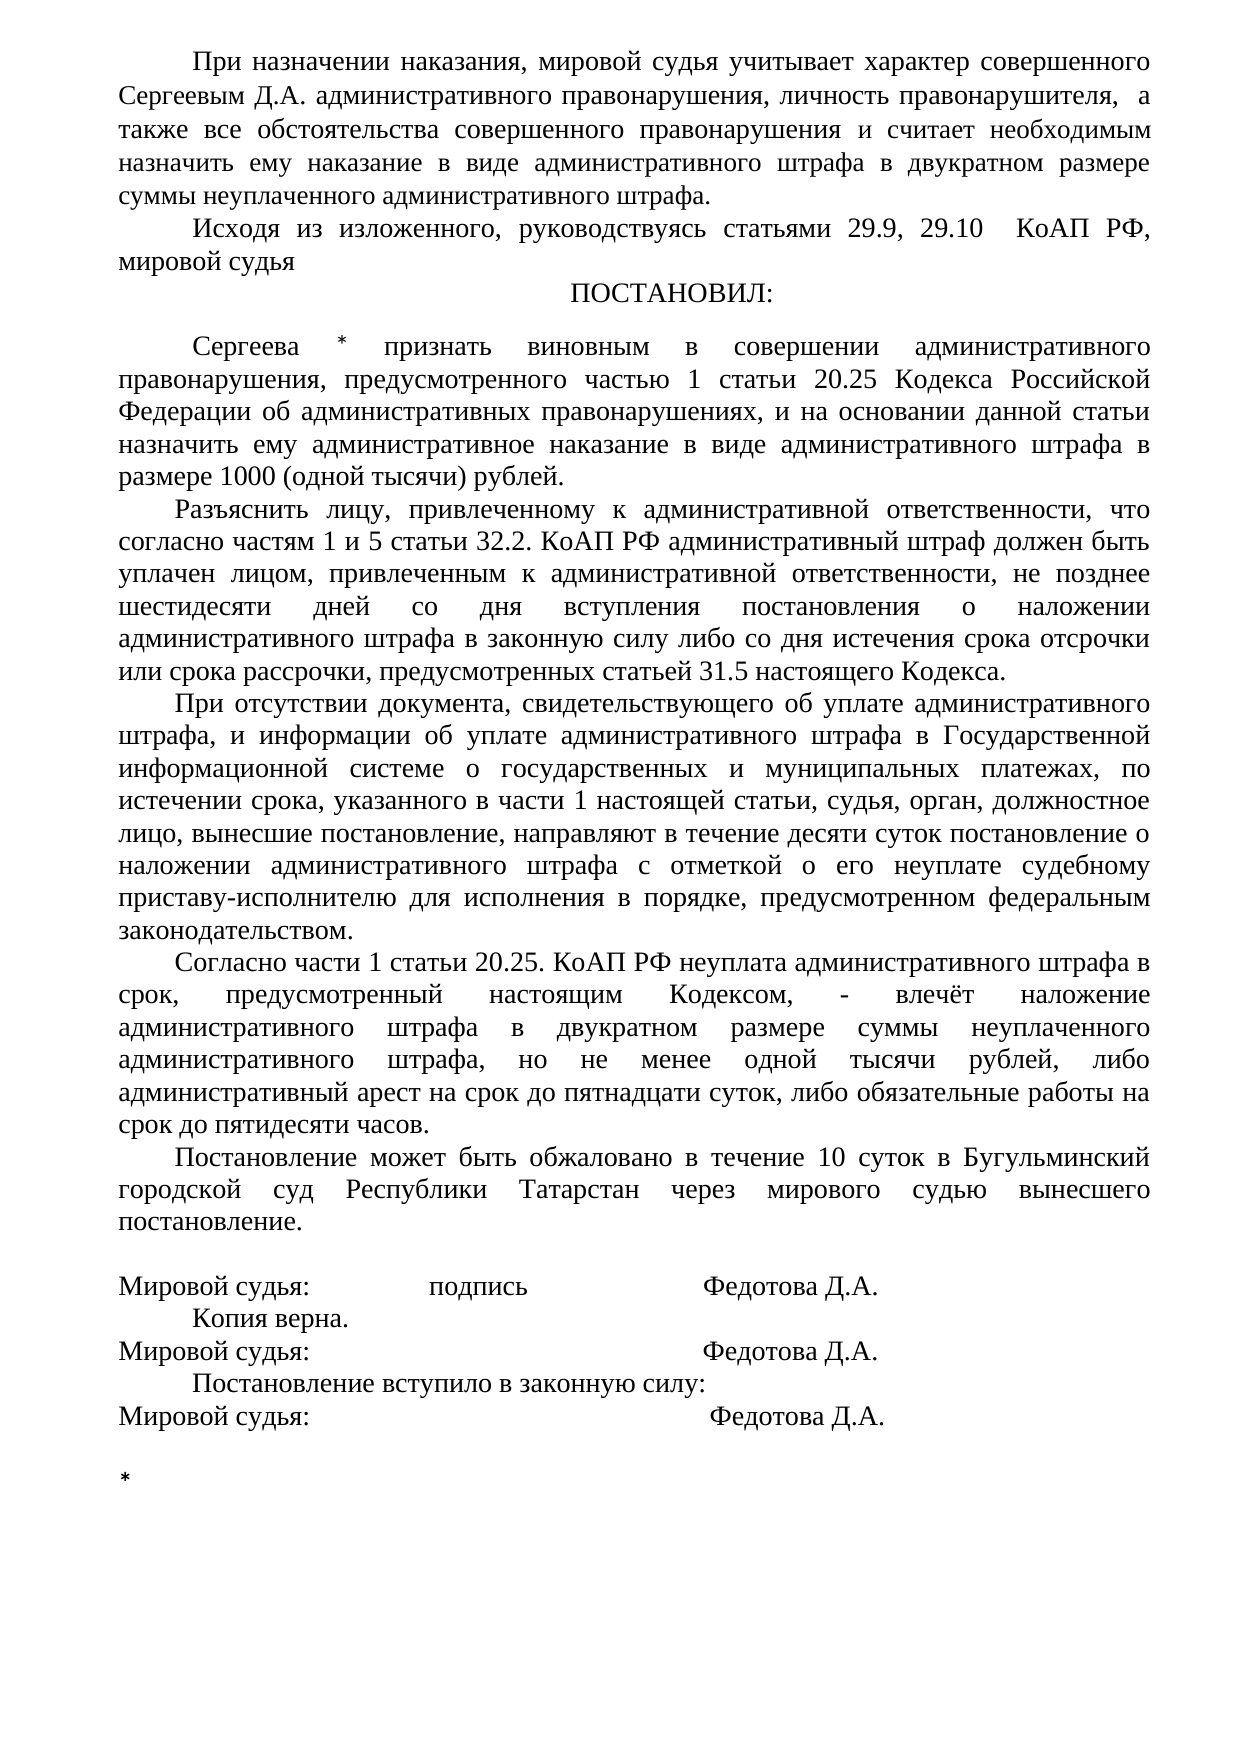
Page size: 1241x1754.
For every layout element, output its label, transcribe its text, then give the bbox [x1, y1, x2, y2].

text Мировой судья: подпись Федотова Д.А. [118, 1269, 1152, 1302]
text Постановление может быть обжаловано в течение 10 суток в Бугульминский городской суд Республики Татарстан через мирового судью вынесшего постановление. [118, 1139, 1152, 1237]
text Мировой судья: Федотова Д.А. [118, 1334, 1152, 1366]
text Мировой судья: Федотова Д.А. [118, 1399, 1152, 1431]
text ПОСТАНОВИЛ: [118, 276, 1152, 308]
text Согласно части 1 статьи 20.25. КоАП РФ неуплата административного штрафа в срок, предусмотренный настоящим Кодексом, - влечёт наложение административного штрафа в двукратном размере суммы неуплаченного административного штрафа, но не менее одной тысячи рублей, либо административный арест на срок до пятнадцати суток, либо обязательные работы на срок до пятидесяти часов. [118, 945, 1152, 1139]
text Сергеева * признать виновным в совершении административного правонарушения, предусмотренного частью 1 статьи 20.25 Кодекса Российской Федерации об административных правонарушениях, и на основании данной статьи назначить ему административное наказание в виде административного штрафа в размере 1000 (одной тысячи) рублей. [118, 328, 1152, 492]
text При отсутствии документа, свидетельствующего об уплате административного штрафа, и информации об уплате административного штрафа в Государственной информационной системе о государственных и муниципальных платежах, по истечении срока, указанного в части 1 настоящей статьи, судья, орган, должностное лицо, вынесшие постановление, направляют в течение десяти суток постановление о наложении административного штрафа с отметкой о его неуплате судебному приставу-исполнителю для исполнения в порядке, предусмотренном федеральным законодательством. [118, 686, 1152, 945]
text При назначении наказания, мировой судья учитывает характер совершенного Сергеевым Д.А. административного правонарушения, личность правонарушителя, а также все обстоятельства совершенного правонарушения и считает необходимым назначить ему наказание в виде административного штрафа в двукратном размере суммы неуплаченного административного штрафа. [118, 44, 1152, 210]
title * [118, 1465, 1152, 1499]
text Копия верна. [118, 1302, 1152, 1334]
text Разъяснить лицу, привлеченному к административной ответственности, что согласно частям 1 и 5 статьи 32.2. КоАП РФ административный штраф должен быть уплачен лицом, привлеченным к административной ответственности, не позднее шестидесяти дней со дня вступления постановления о наложении административного штрафа в законную силу либо со дня истечения срока отсрочки или срока рассрочки, предусмотренных статьей 31.5 настоящего Кодекса. [118, 492, 1152, 686]
text Постановление вступило в законную силу: [118, 1366, 1152, 1399]
text Исходя из изложенного, руководствуясь статьями 29.9, 29.10 КоАП РФ, мировой судья [118, 211, 1152, 276]
